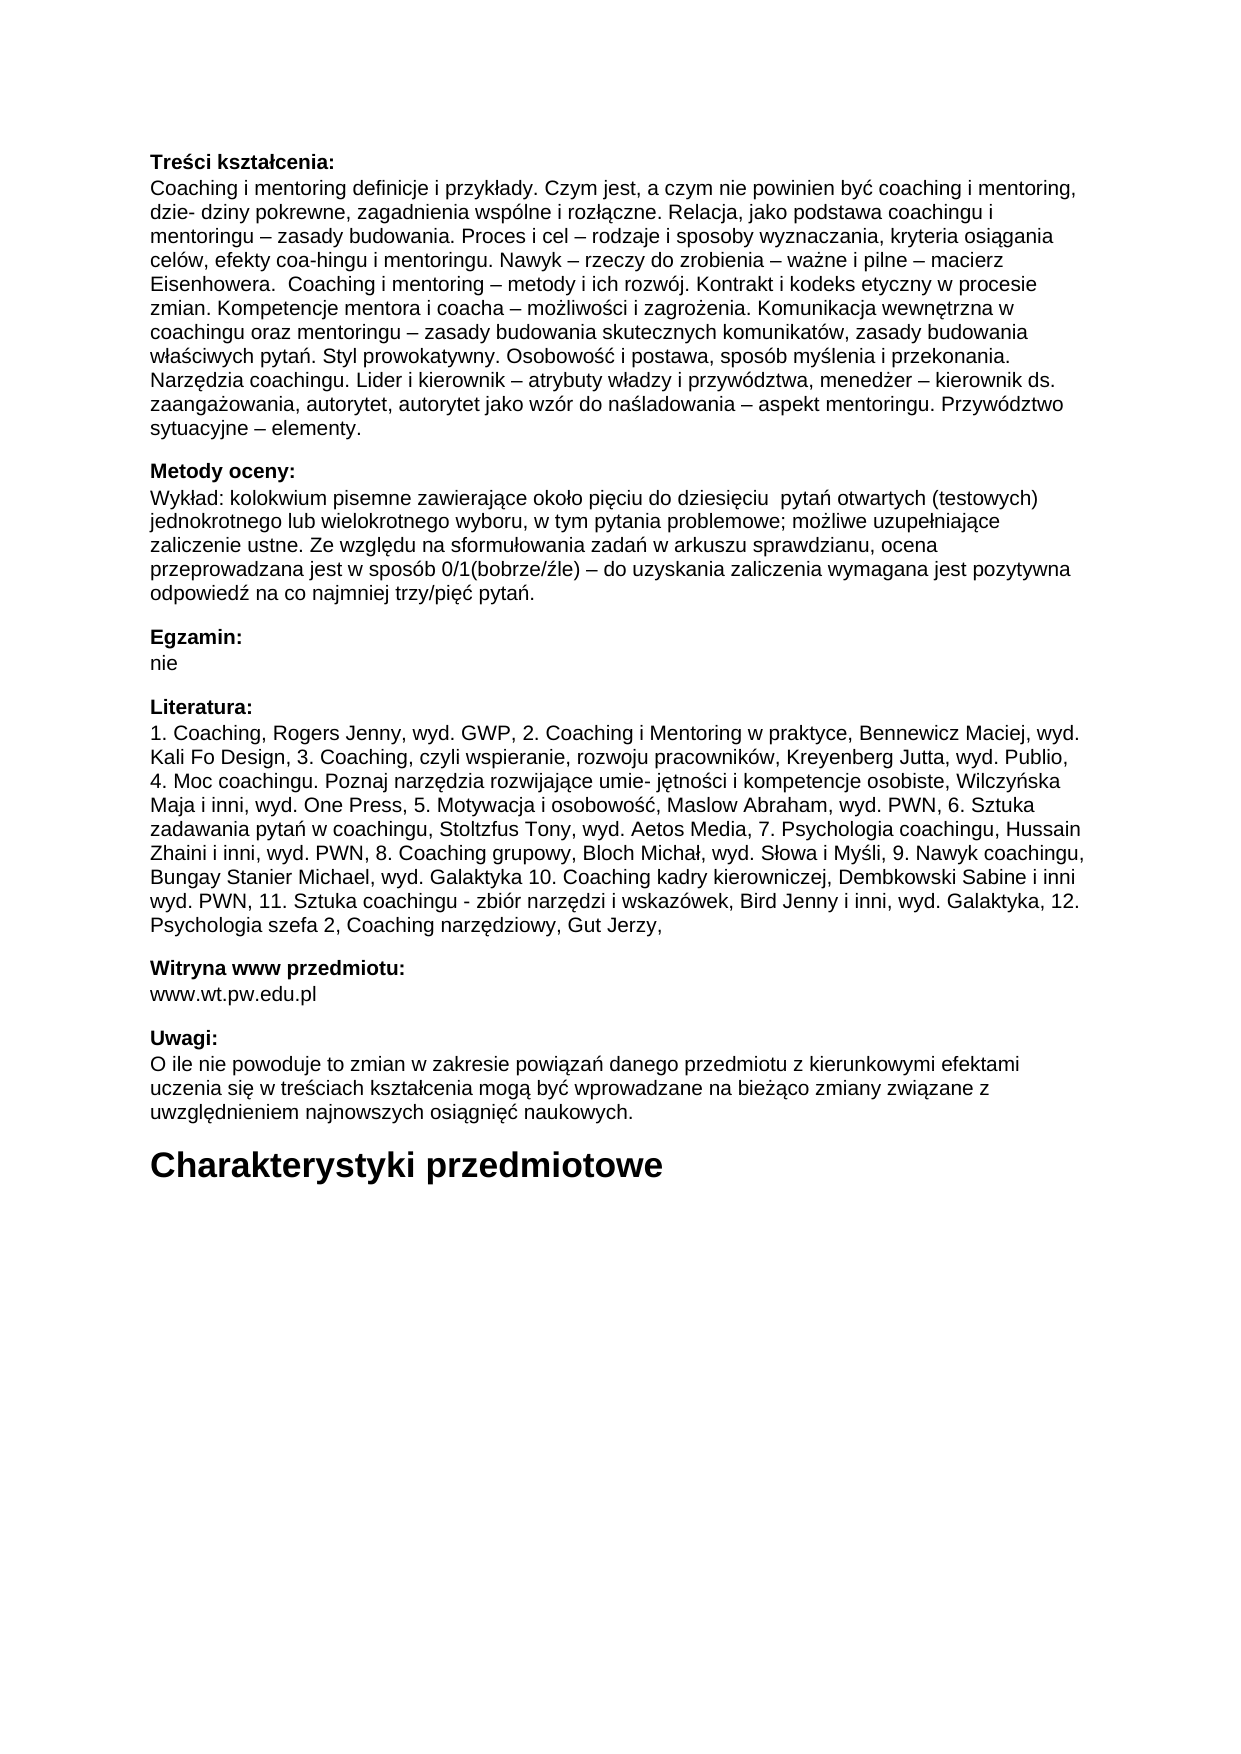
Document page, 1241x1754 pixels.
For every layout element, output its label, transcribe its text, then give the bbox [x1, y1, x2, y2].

text Wykład: kolokwium pisemne zawierające około pięciu do dziesięciu pytań otwartych (testowych) jednokrotnego lub wielokrotnego wyboru, w tym pytania problemowe; możliwe uzupełniające zaliczenie ustne. Ze względu na sformułowania zadań w arkuszu sprawdzianu, ocena przeprowadzana jest w sposób 0/1(bobrze/źle) – do uzyskania zaliczenia wymagana jest pozytywna odpowiedź na co najmniej trzy/pięć pytań. [150, 485, 1090, 605]
text O ile nie powoduje to zmian w zakresie powiązań danego przedmiotu z kierunkowymi efektami uczenia się w treściach kształcenia mogą być wprowadzane na bieżąco zmiany związane z uwzględnieniem najnowszych osiągnięć naukowych. [150, 1052, 1090, 1124]
text Treści kształcenia: [150, 150, 1090, 174]
text Metody oceny: [150, 459, 1090, 483]
text www.wt.pw.edu.pl [150, 982, 1090, 1006]
text Literatura: [150, 695, 1090, 719]
subtitle Charakterystyki przedmiotowe [150, 1144, 1090, 1184]
text Uwagi: [150, 1026, 1090, 1050]
text 1. Coaching, Rogers Jenny, wyd. GWP, 2. Coaching i Mentoring w praktyce, Bennewicz Maciej, wyd. Kali Fo Design, 3. Coaching, czyli wspieranie, rozwoju pracowników, Kreyenberg Jutta, wyd. Publio, 4. Moc coachingu. Poznaj narzędzia rozwijające umie- jętności i kompetencje osobiste, Wilczyńska Maja i inni, wyd. One Press, 5. Motywacja i osobowość, Maslow Abraham, wyd. PWN, 6. Sztuka zadawania pytań w coachingu, Stoltzfus Tony, wyd. Aetos Media, 7. Psychologia coachingu, Hussain Zhaini i inni, wyd. PWN, 8. Coaching grupowy, Bloch Michał, wyd. Słowa i Myśli, 9. Nawyk coachingu, Bungay Stanier Michael, wyd. Galaktyka 10. Coaching kadry kierowniczej, Dembkowski Sabine i inni wyd. PWN, 11. Sztuka coachingu - zbiór narzędzi i wskazówek, Bird Jenny i inni, wyd. Galaktyka, 12. Psychologia szefa 2, Coaching narzędziowy, Gut Jerzy, [150, 721, 1090, 936]
text Egzamin: [150, 625, 1090, 649]
text nie [150, 651, 1090, 675]
text Witryna www przedmiotu: [150, 956, 1090, 980]
text Coaching i mentoring definicje i przykłady. Czym jest, a czym nie powinien być coaching i mentoring, dzie- dziny pokrewne, zagadnienia wspólne i rozłączne. Relacja, jako podstawa coachingu i mentoringu – zasady budowania. Proces i cel – rodzaje i sposoby wyznaczania, kryteria osiągania celów, efekty coa-hingu i mentoringu. Nawyk – rzeczy do zrobienia – ważne i pilne – macierz Eisenhowera. Coaching i mentoring – metody i ich rozwój. Kontrakt i kodeks etyczny w procesie zmian. Kompetencje mentora i coacha – możliwości i zagrożenia. Komunikacja wewnętrzna w coachingu oraz mentoringu – zasady budowania skutecznych komunikatów, zasady budowania właściwych pytań. Styl prowokatywny. Osobowość i postawa, sposób myślenia i przekonania. Narzędzia coachingu. Lider i kierownik – atrybuty władzy i przywództwa, menedżer – kierownik ds. zaangażowania, autorytet, autorytet jako wzór do naśladowania – aspekt mentoringu. Przywództwo sytuacyjne – elementy. [150, 176, 1090, 439]
